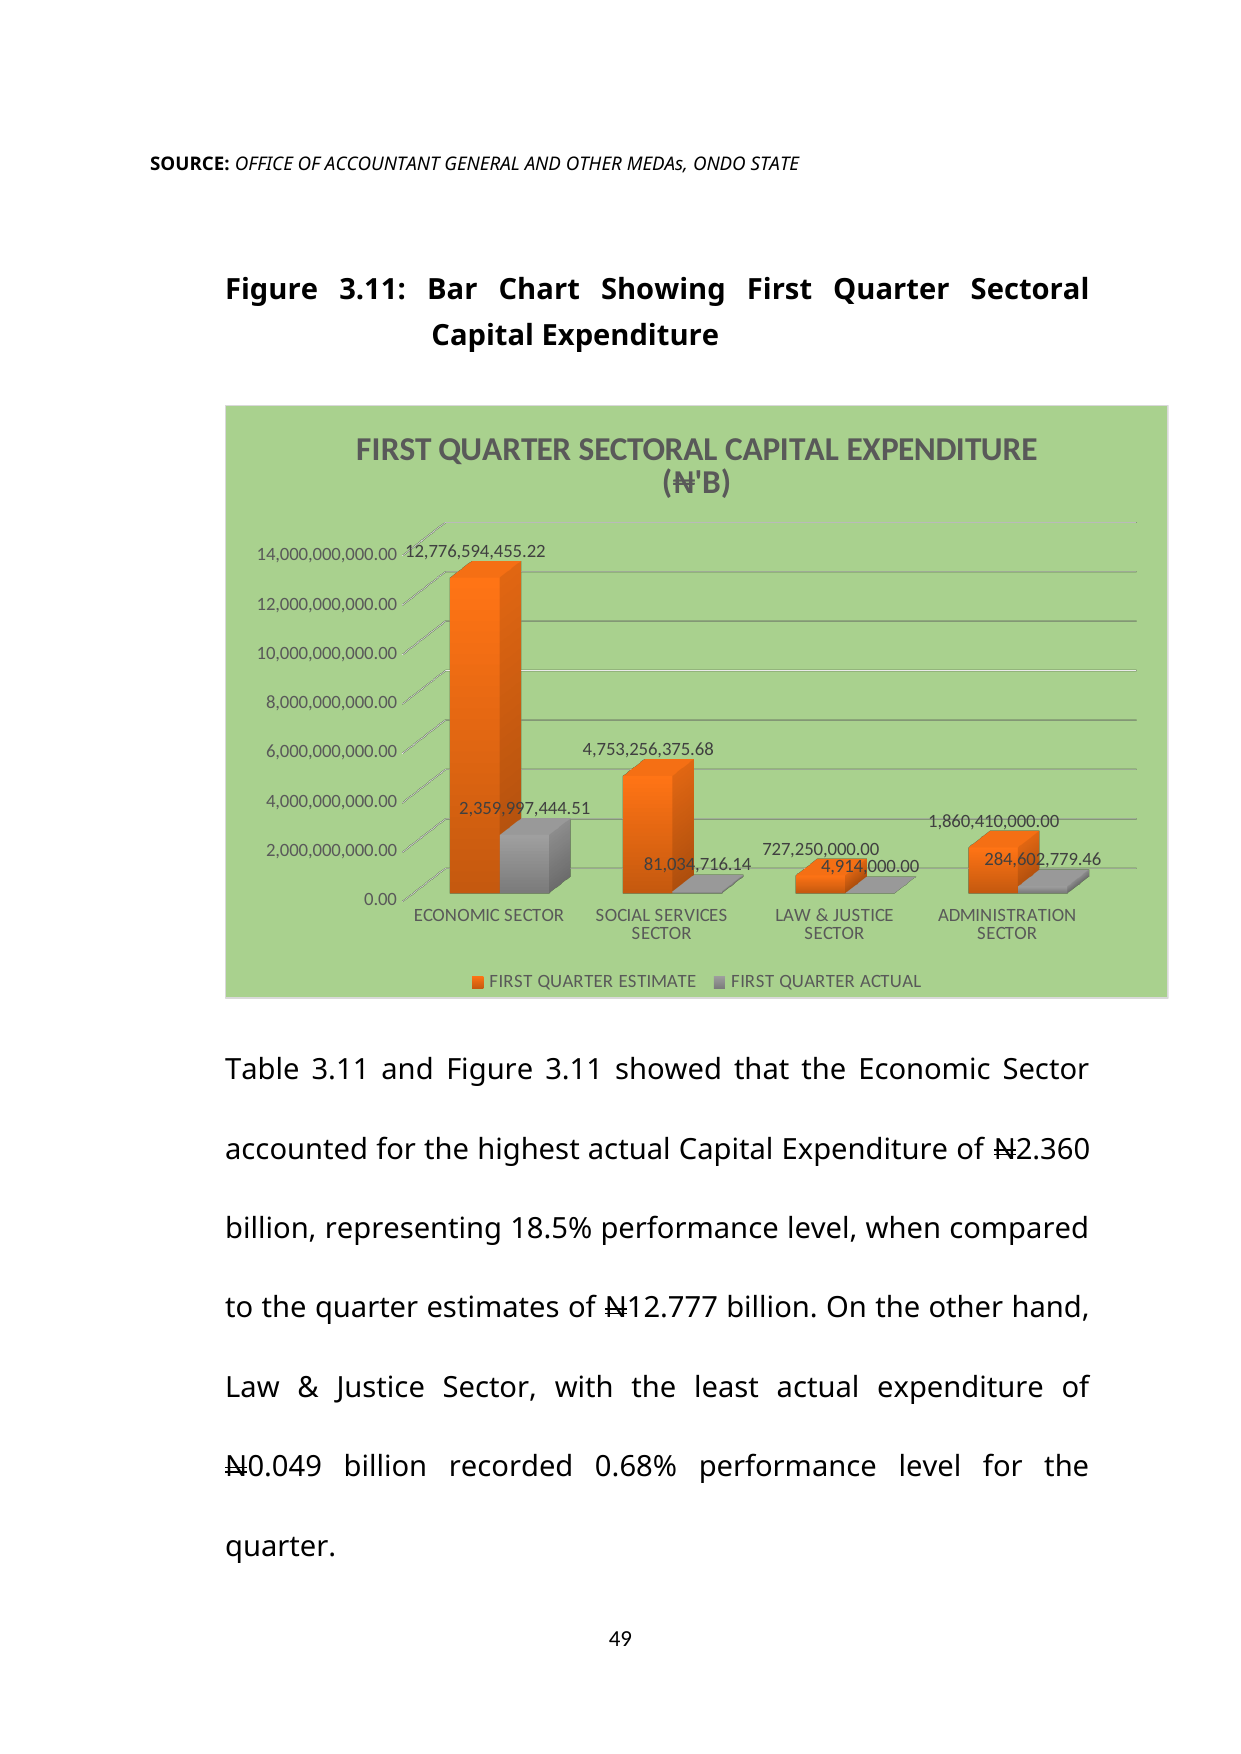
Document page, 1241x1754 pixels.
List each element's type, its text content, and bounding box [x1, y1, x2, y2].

list Table 3.11 and Figure 3.11 showed that the Economic Sector accounted for the highest actual Capital Expenditure of N2.360 billion, representing 18.5% performance level, when compared to the quarter estimates of N12.777 billion. On the other hand, Law & Justice Sector, with the least actual expenditure of N0.049 billion recorded 0.68% performance level for the quarter. [225, 1048, 1090, 1564]
list Figure 3.11: Bar Chart Showing First Quarter Sectoral Capital Expenditure [225, 268, 1090, 353]
text SOURCE: OFFICE OF ACCOUNTANT GENERAL AND OTHER MEDAs, ONDO STATE [150, 150, 1090, 176]
